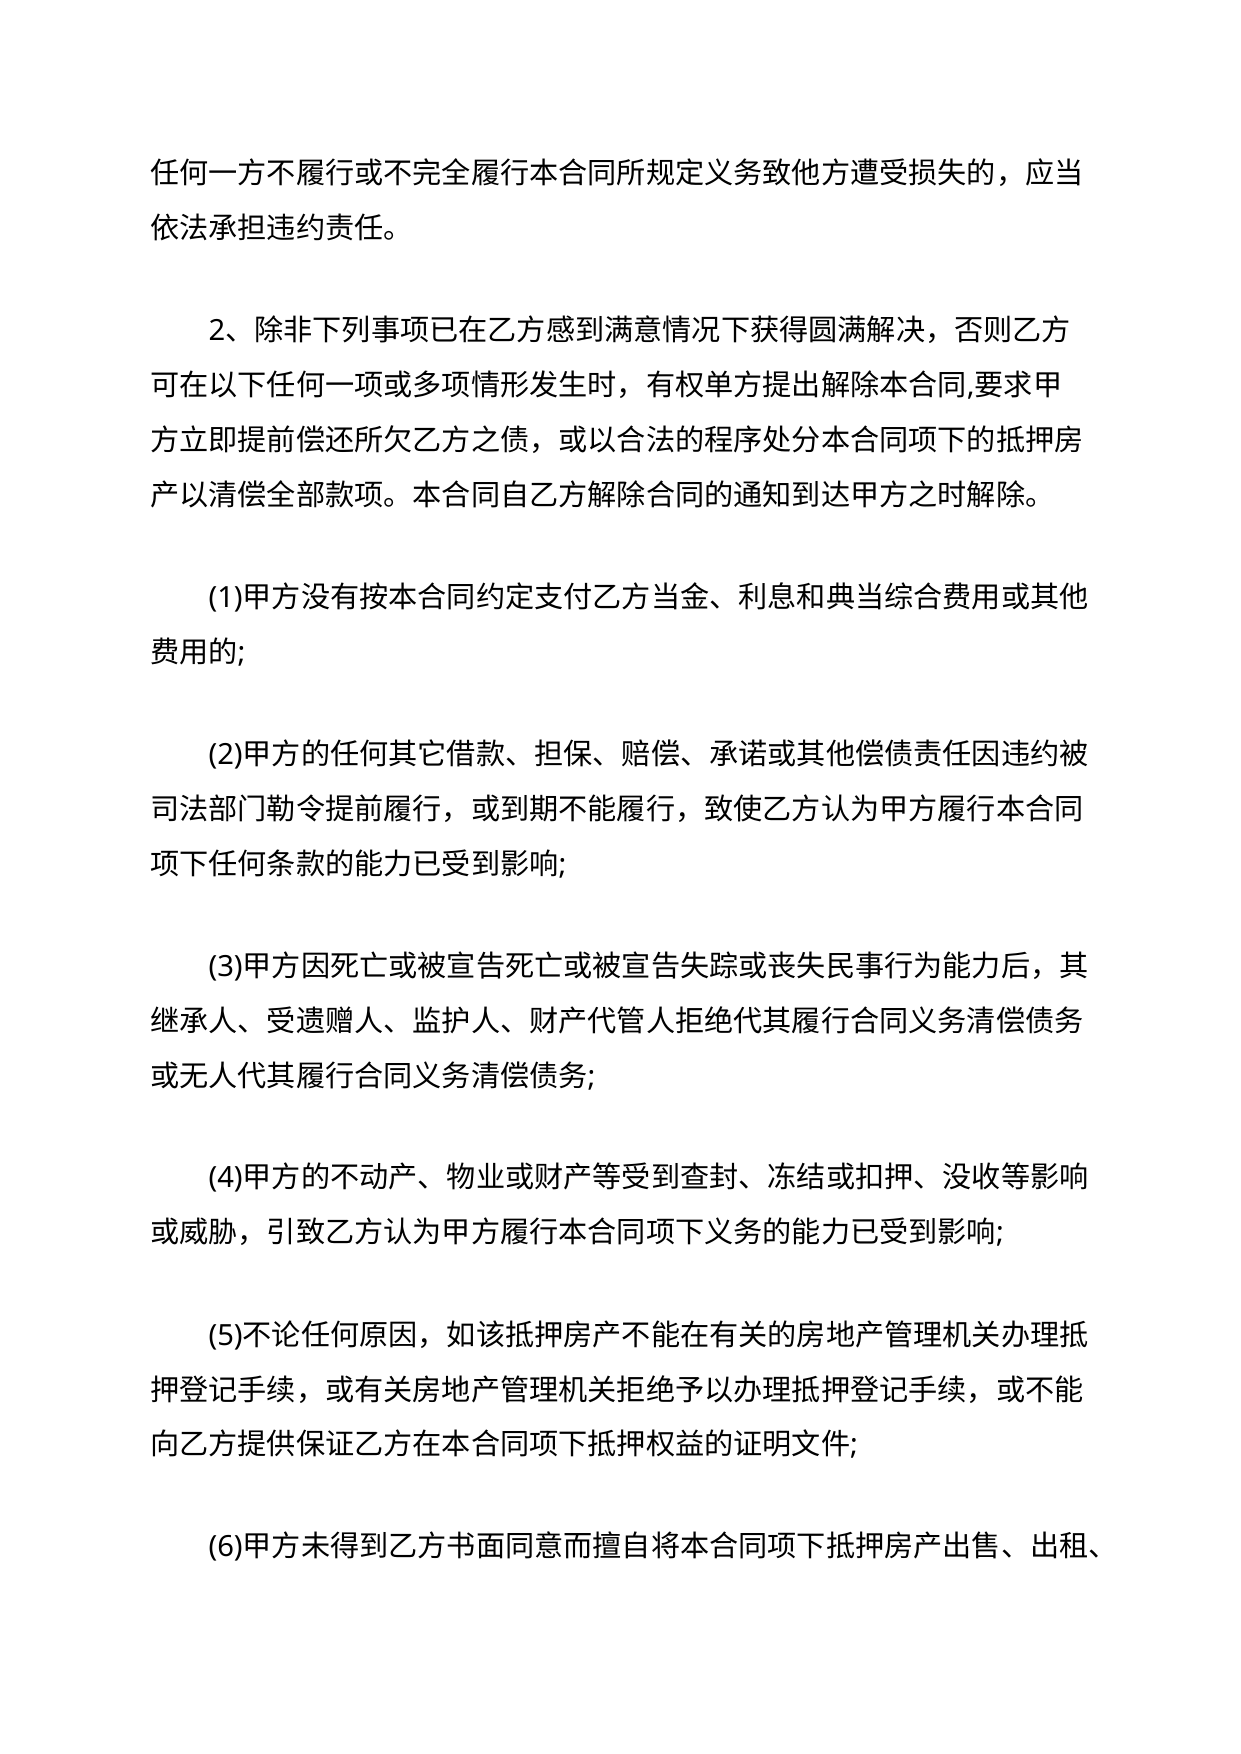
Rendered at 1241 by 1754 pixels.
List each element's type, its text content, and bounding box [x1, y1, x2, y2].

text (3)甲方因死亡或被宣告死亡或被宣告失踪或丧失民事行为能力后，其继承人、受遗赠人、监护人、财产代管人拒绝代其履行合同义务清偿债务或无人代其履行合同义务清偿债务; [150, 942, 1090, 1094]
text 2、除非下列事项已在乙方感到满意情况下获得圆满解决，否则乙方可在以下任何一项或多项情形发生时，有权单方提出解除本合同,要求甲方立即提前偿还所欠乙方之债，或以合法的程序处分本合同项下的抵押房产以清偿全部款项。本合同自乙方解除合同的通知到达甲方之时解除。 [150, 307, 1090, 514]
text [150, 150, 1090, 247]
text (4)甲方的不动产、物业或财产等受到查封、冻结或扣押、没收等影响或威胁，引致乙方认为甲方履行本合同项下义务的能力已受到影响; [150, 1154, 1090, 1251]
text (2)甲方的任何其它借款、担保、赔偿、承诺或其他偿债责任因违约被司法部门勒令提前履行，或到期不能履行，致使乙方认为甲方履行本合同项下任何条款的能力已受到影响; [150, 730, 1090, 883]
text (1)甲方没有按本合同约定支付乙方当金、利息和典当综合费用或其他费用的; [150, 573, 1090, 671]
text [150, 1523, 1090, 1565]
text (5)不论任何原因，如该抵押房产不能在有关的房地产管理机关办理抵押登记手续，或有关房地产管理机关拒绝予以办理抵押登记手续，或不能向乙方提供保证乙方在本合同项下抵押权益的证明文件; [150, 1311, 1090, 1463]
